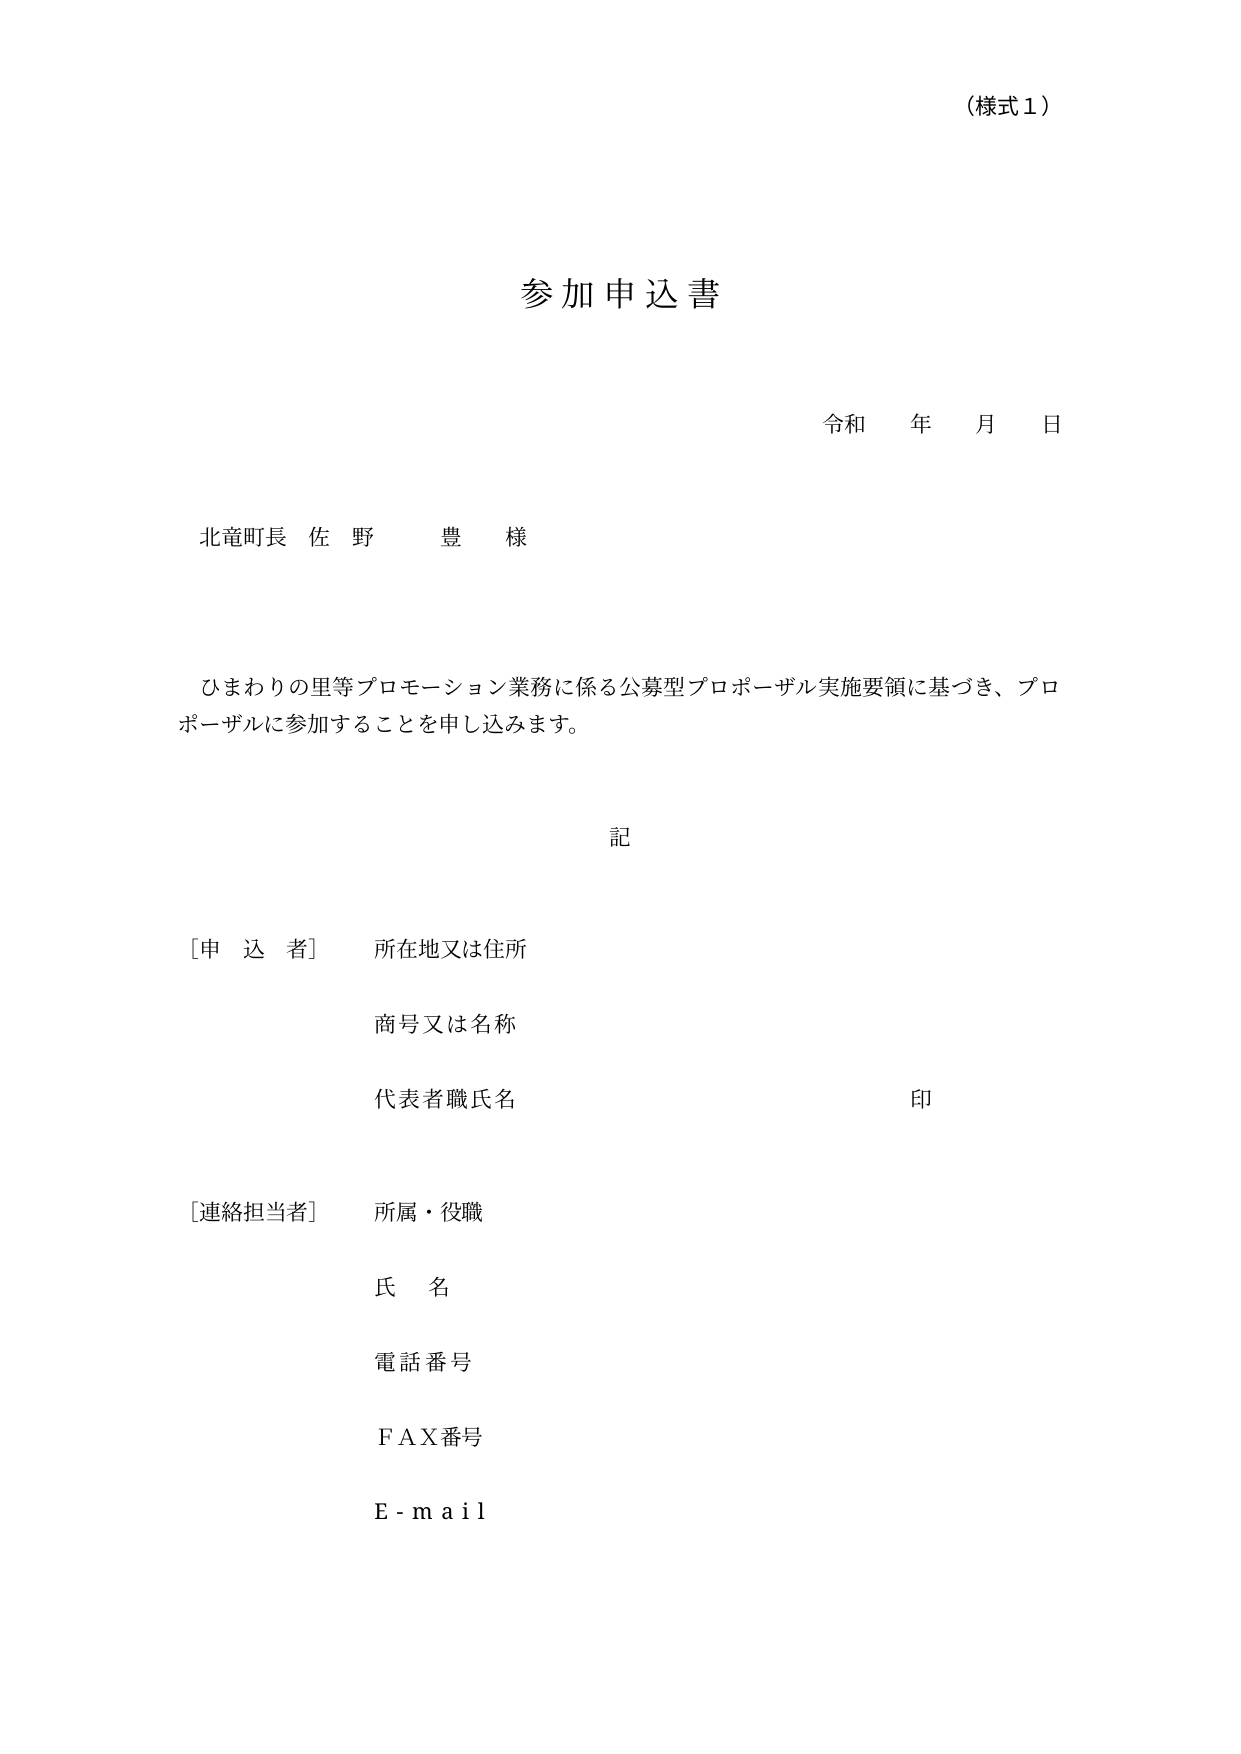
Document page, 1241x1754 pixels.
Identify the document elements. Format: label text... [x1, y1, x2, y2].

text ［申 込 者］ 所在地又は住所 [177, 929, 1063, 967]
text 代表者職氏名 印 [177, 1079, 1063, 1117]
text 氏名 [177, 1267, 1063, 1304]
text 令和 年 月 日 [177, 404, 1063, 442]
text 商号又は名称 [177, 1004, 1063, 1042]
text 北竜町長 佐 野 豊 様 [177, 517, 976, 554]
text ［連絡担当者］ 所属・役職 [177, 1192, 1063, 1229]
text 電話番号 [177, 1342, 1063, 1379]
text 記 [177, 817, 1063, 854]
text E-mail [177, 1492, 1063, 1529]
text 参 加 申 込 書 [177, 254, 1063, 329]
text ひまわりの里等プロモーション業務に係る公募型プロポーザル実施要領に基づき、プロポーザルに参加することを申し込みます。 [177, 667, 1063, 742]
text ＦＡＸ番号 [177, 1417, 1063, 1454]
